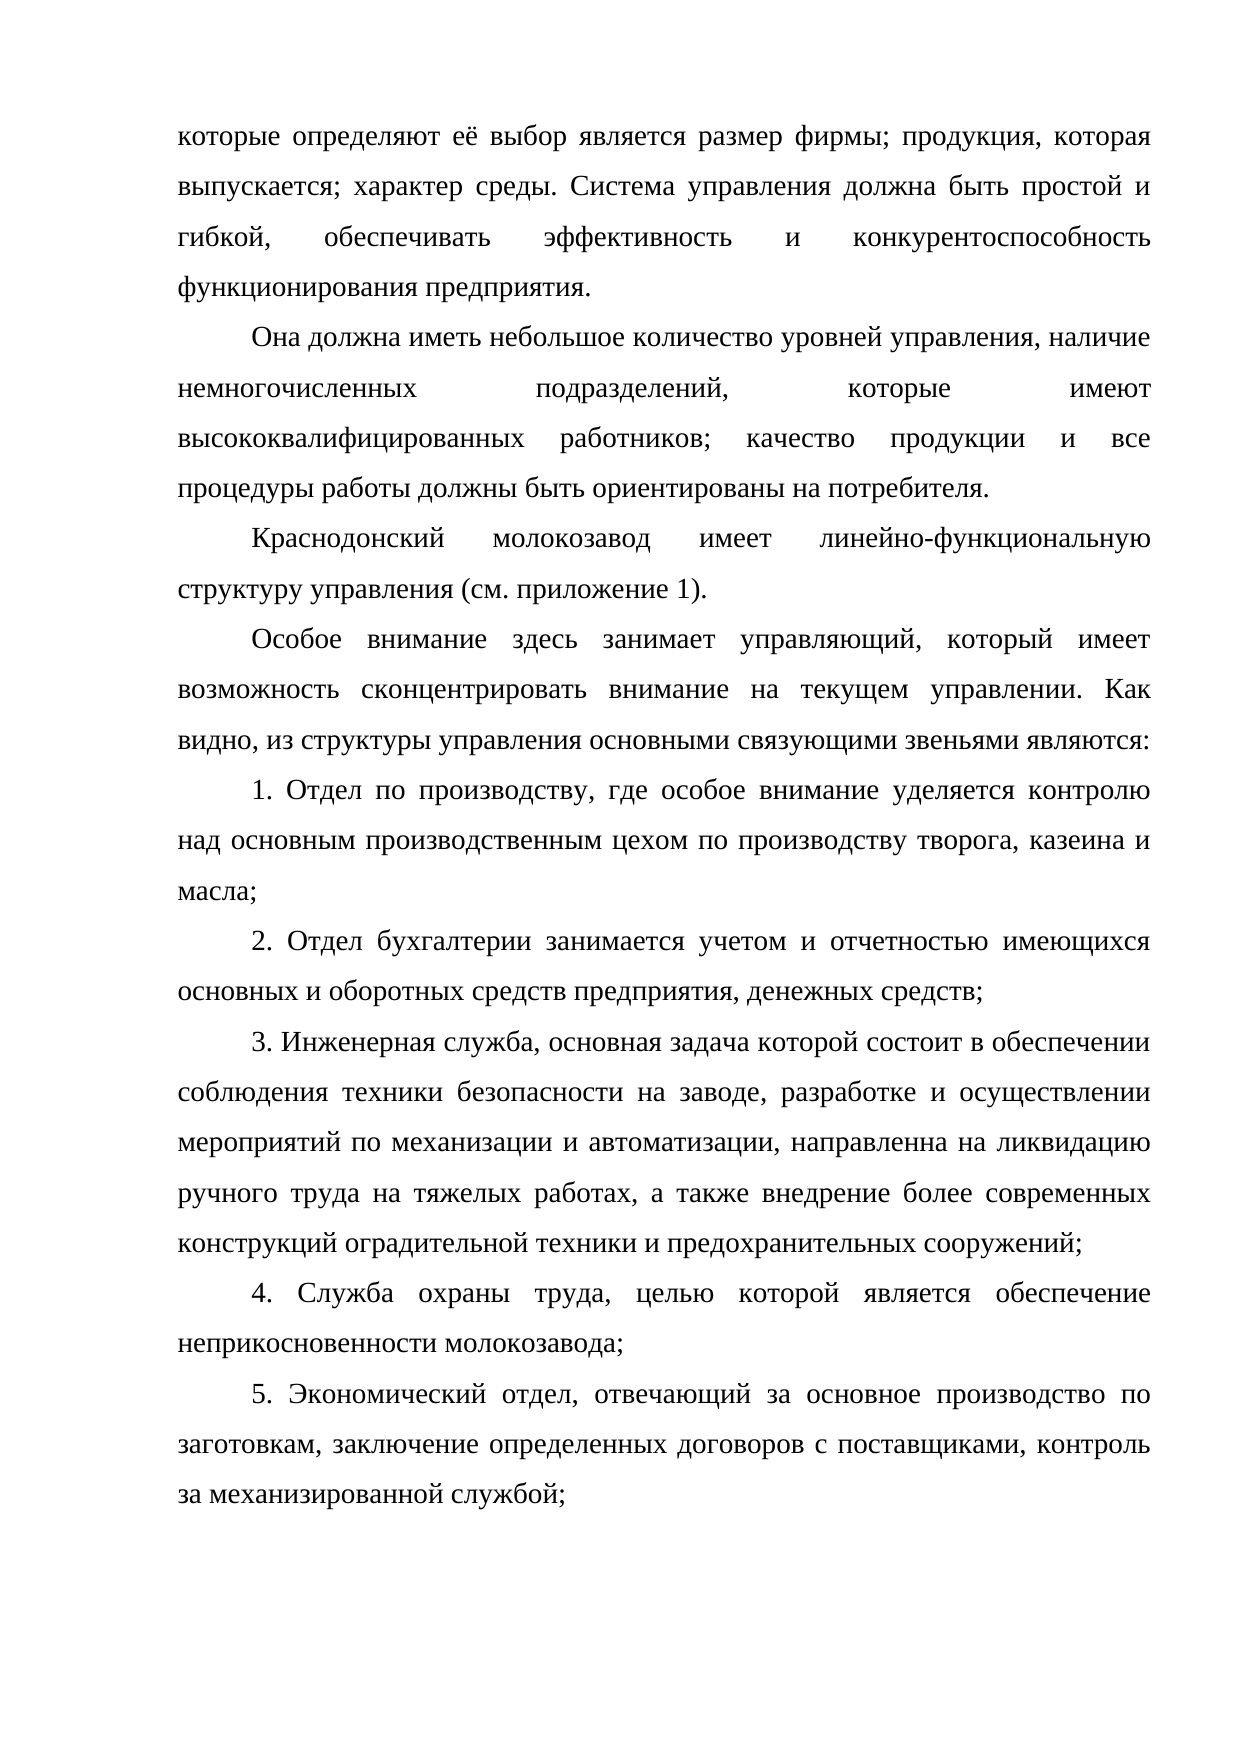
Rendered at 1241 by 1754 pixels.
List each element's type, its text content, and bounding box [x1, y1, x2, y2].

text 4. Служба охраны труда, целью которой является обеспечение неприкосновенности молокозавода; [177, 1275, 1152, 1359]
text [177, 118, 1152, 303]
text Она должна иметь небольшое количество уровней управления, наличие немногочисленных подразделений, которые имеют высококвалифицированных работников; качество продукции и все процедуры работы должны быть ориентированы на потребителя. [177, 319, 1152, 504]
text 3. Инженерная служба, основная задача которой состоит в обеспечении соблюдения техники безопасности на заводе, разработке и осуществлении мероприятий по механизации и автоматизации, направленна на ликвидацию ручного труда на тяжелых работах, а также внедрение более современных конструкций оградительной техники и предохранительных сооружений; [177, 1024, 1152, 1258]
text 2. Отдел бухгалтерии занимается учетом и отчетностью имеющихся основных и оборотных средств предприятия, денежных средств; [177, 923, 1152, 1007]
text Особое внимание здесь занимает управляющий, который имеет возможность сконцентрировать внимание на текущем управлении. Как видно, из структуры управления основными связующими звеньями являются: [177, 621, 1152, 755]
text Краснодонский молокозавод имеет линейно-функциональную структуру управления (см. приложение 1). [177, 521, 1152, 604]
text 1. Отдел по производству, где особое внимание уделяется контролю над основным производственным цехом по производству творога, казеина и масла; [177, 772, 1152, 906]
text 5. Экономический отдел, отвечающий за основное производство по заготовкам, заключение определенных договоров с поставщиками, контроль за механизированной службой; [177, 1376, 1152, 1510]
